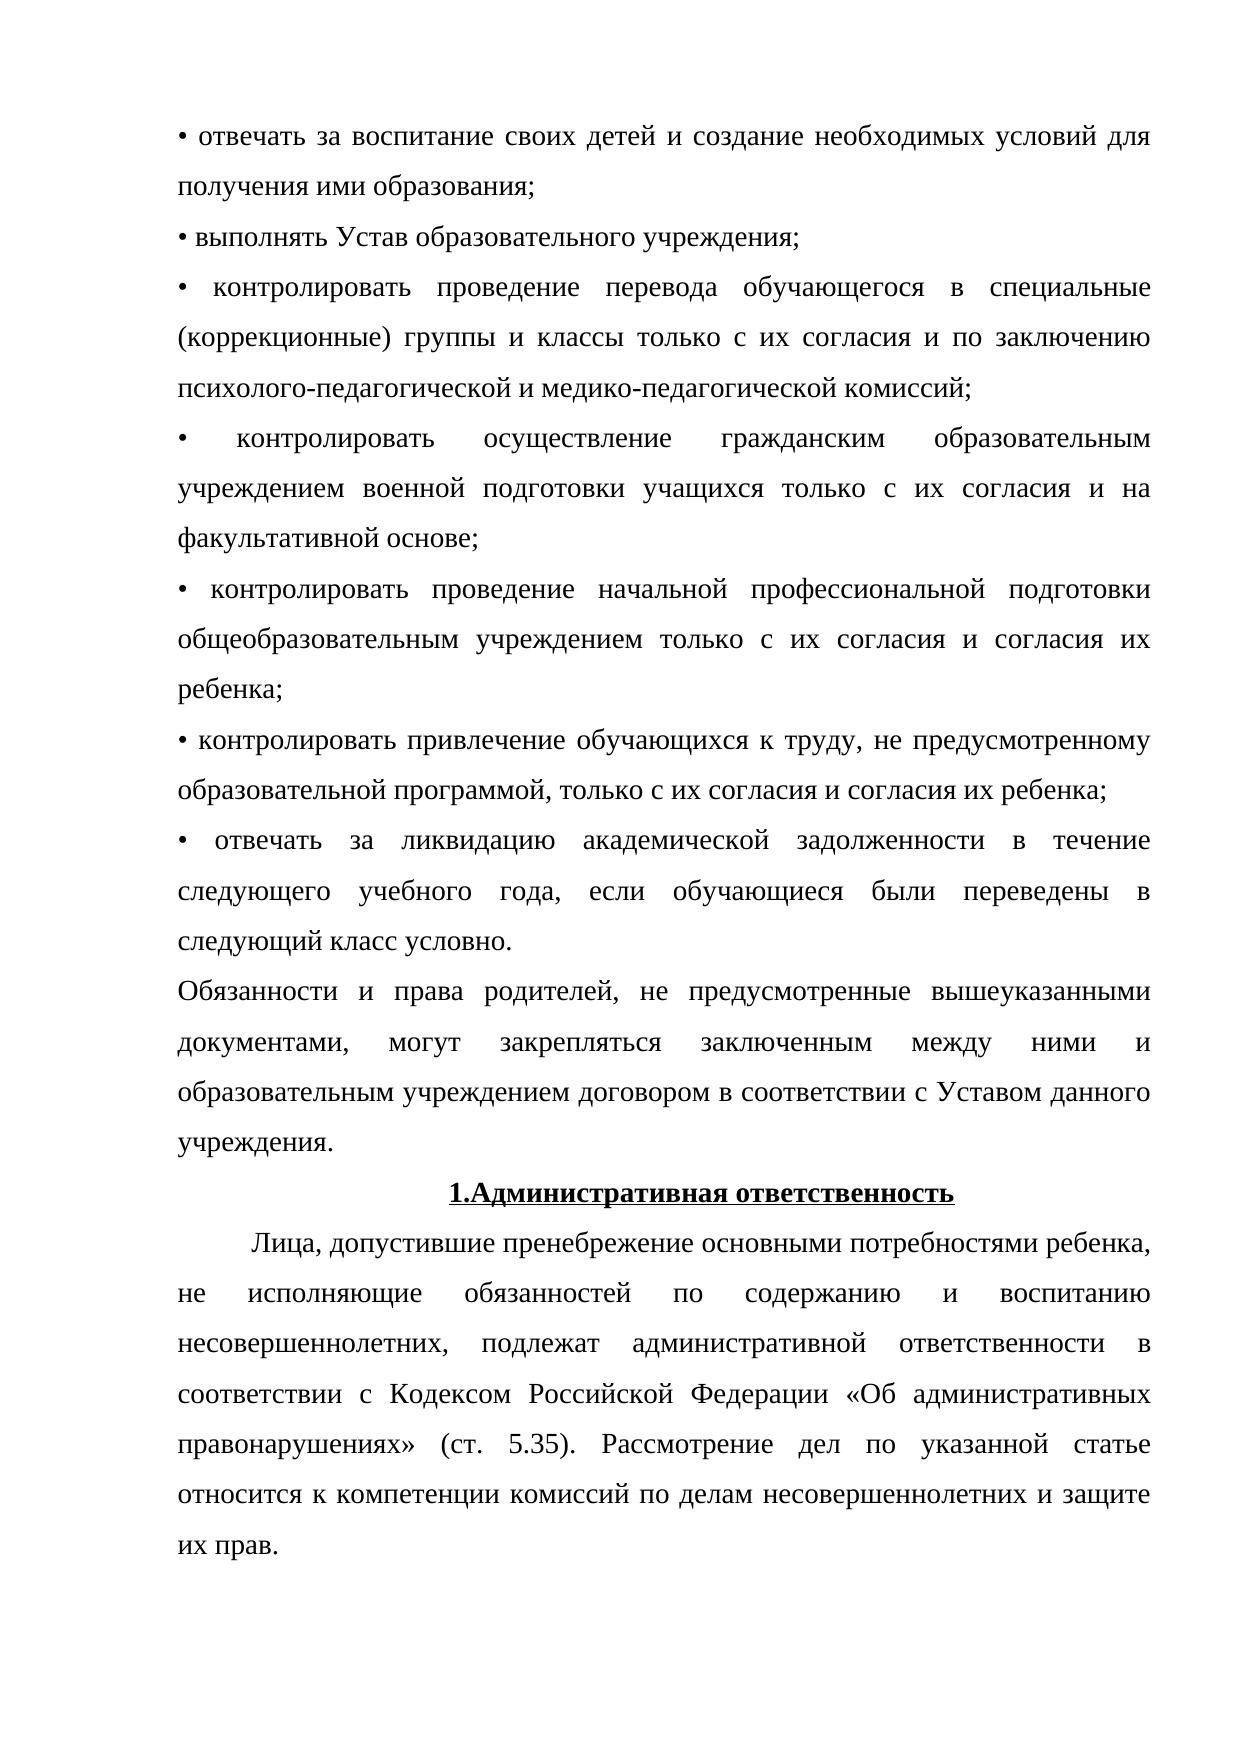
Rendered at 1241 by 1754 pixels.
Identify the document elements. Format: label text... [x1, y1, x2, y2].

text • отвечать за воспитание своих детей и создание необходимых условий для получения ими образования; [177, 118, 1152, 202]
text • контролировать осуществление гражданским образовательным учреждением военной подготовки учащихся только с их согласия и на факультативной основе; [177, 420, 1152, 554]
text Обязанности и права родителей, не предусмотренные вышеуказанными документами, могут закрепляться заключенным между ними и образовательным учреждением договором в соответствии с Уставом данного учреждения. [177, 973, 1152, 1158]
text • контролировать проведение начальной профессиональной подготовки общеобразовательным учреждением только с их согласия и согласия их ребенка; [177, 571, 1152, 705]
text • выполнять Устав образовательного учреждения; [177, 219, 1152, 252]
text • контролировать привлечение обучающихся к труду, не предусмотренному образовательной программой, только с их согласия и согласия их ребенка; [177, 722, 1152, 806]
text • контролировать проведение перевода обучающегося в специальные (коррекционные) группы и классы только с их согласия и по заключению психолого-педагогической и медико-педагогической комиссий; [177, 269, 1152, 403]
text • отвечать за ликвидацию академической задолженности в течение следующего учебного года, если обучающиеся были переведены в следующий класс условно. [177, 822, 1152, 957]
text 1.Административная ответственность [177, 1175, 1152, 1208]
text Лица, допустившие пренебрежение основными потребностями ребенка, не исполняющие обязанностей по содержанию и воспитанию несовершеннолетних, подлежат административной ответственности в соответствии с Кодексом Российской Федерации «Об административных правонарушениях» (ст. 5.35). Рассмотрение дел по указанной статье относится к компетенции комиссий по делам несовершеннолетних и защите их прав. [177, 1225, 1152, 1560]
